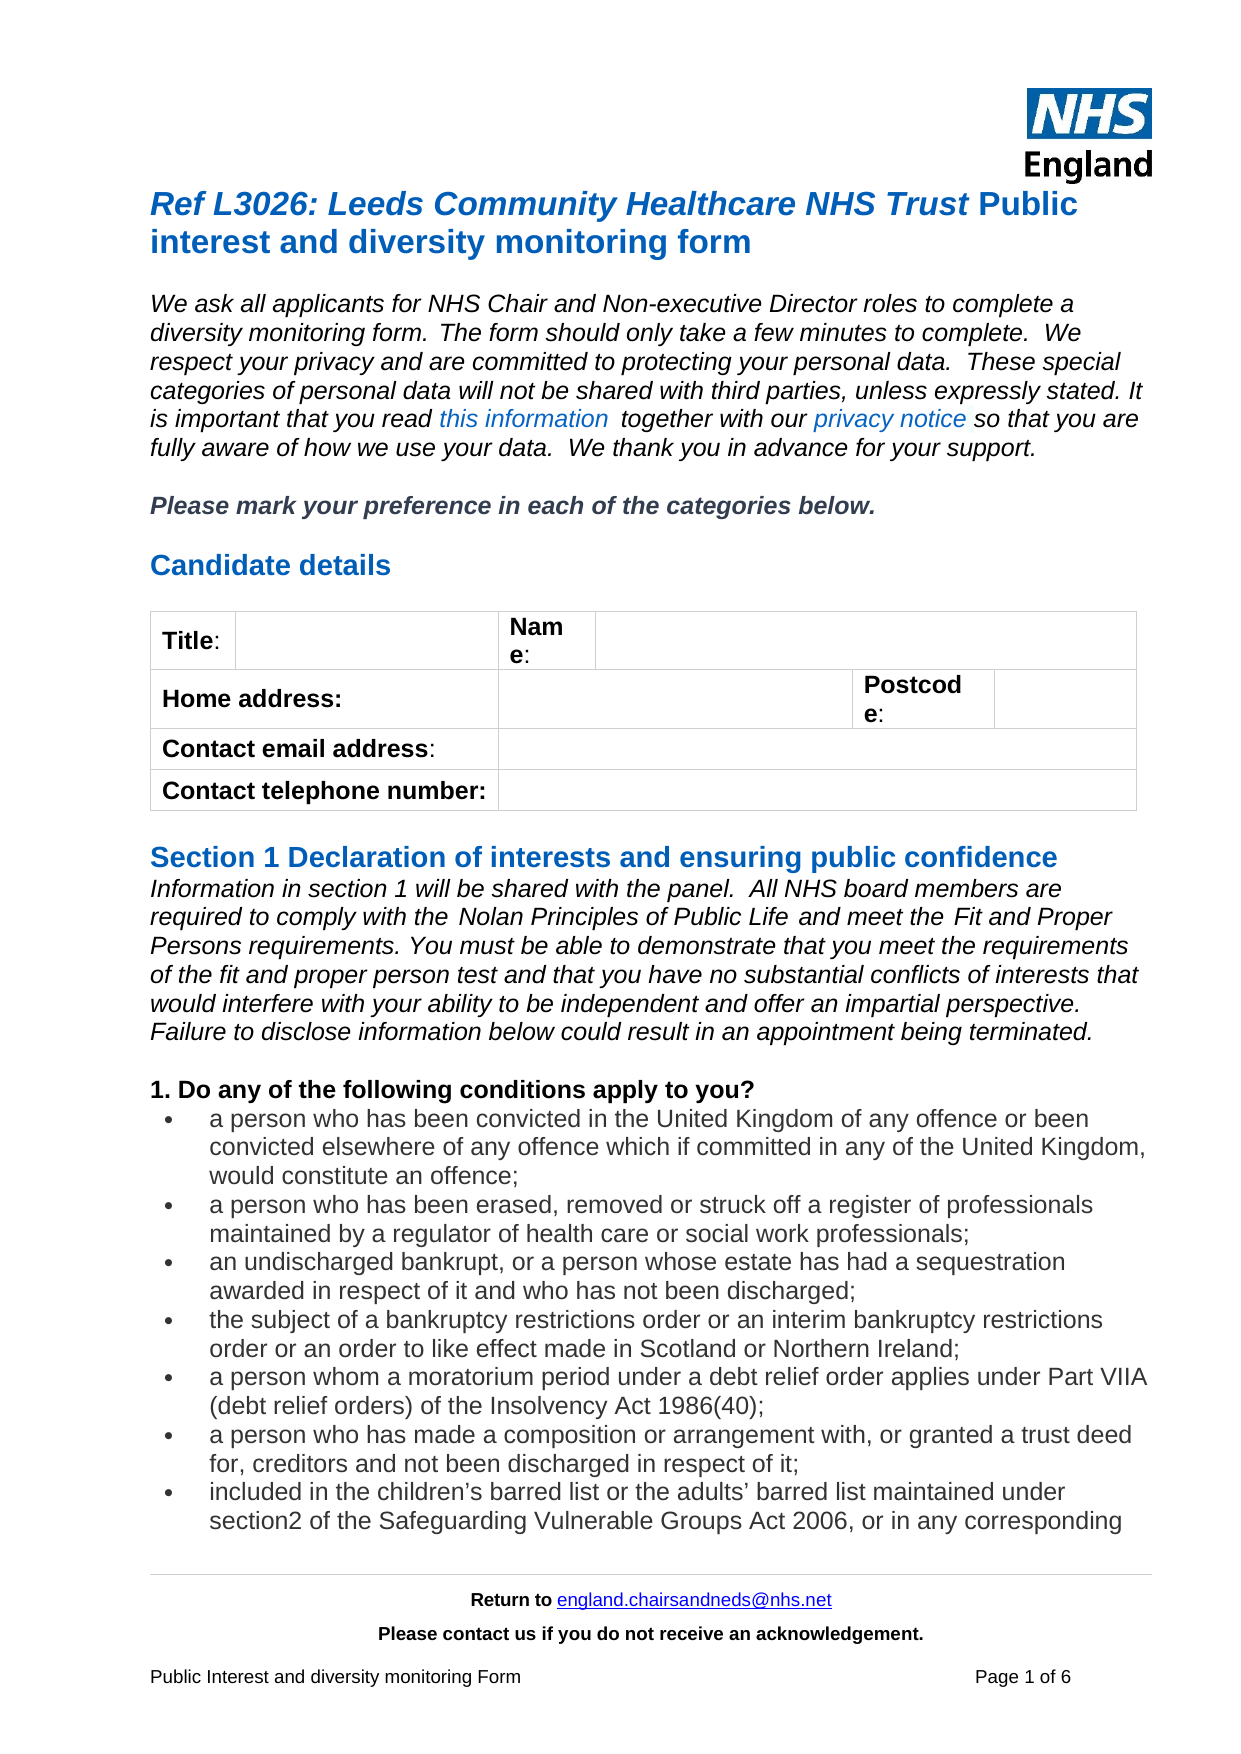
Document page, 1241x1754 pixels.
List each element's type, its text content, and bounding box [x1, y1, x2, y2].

list a person whom a moratorium period under a debt relief order applies under Part VIIA (debt relief orders) of the Insolvency Act 1986(40); [165, 1362, 1152, 1420]
table_cell Home address: [151, 670, 498, 728]
text 1. Do any of the following conditions apply to you? [150, 1075, 1152, 1104]
table_header [236, 612, 498, 669]
table_cell [499, 670, 852, 728]
list the subject of a bankruptcy restrictions order or an interim bankruptcy restrictions order or an order to like effect made in Scotland or Northern Ireland; [165, 1305, 1152, 1362]
text Information in section 1 will be shared with the panel. All NHS board members are required to comply with the Nolan Principles of Public Life and meet the Fit and Proper Persons requirements. You must be able to demonstrate that you meet the requirements of the fit and proper person test and that you have no substantial conflicts of interests that would interfere with your ability to be independent and offer an impartial perspective. Failure to disclose information below could result in an appointment being terminated. [150, 874, 1152, 1046]
text Please mark your preference in each of the categories below. [150, 491, 1152, 519]
text Section 1 Declaration of interests and ensuring public confidence [150, 840, 1152, 874]
table_cell [499, 729, 1136, 769]
picture [1025, 88, 1152, 184]
table_cell Postcode: [853, 670, 994, 728]
table_header [596, 612, 1136, 669]
table_cell Contact telephone number: [151, 770, 498, 810]
list a person who has been convicted in the United Kingdom of any offence or been convicted elsewhere of any offence which if committed in any of the United Kingdom, would constitute an offence; [165, 1104, 1152, 1190]
text We ask all applicants for NHS Chair and Non-executive Director roles to complete a diversity monitoring form. The form should only take a few minutes to complete. We respect your privacy and are committed to protecting your personal data. These special categories of personal data will not be shared with third parties, unless expressly stated. It is important that you read this information together with our privacy notice so that you are fully aware of how we use your data. We thank you in advance for your support. [150, 289, 1152, 462]
table_header Title: [151, 612, 235, 669]
table_cell [499, 770, 1136, 810]
list an undischarged bankrupt, or a person whose estate has had a sequestration awarded in respect of it and who has not been discharged; [165, 1247, 1152, 1305]
table_cell [995, 670, 1136, 728]
text Candidate details [150, 548, 1152, 582]
table_cell Contact email address: [151, 729, 498, 769]
text Ref L3026: Leeds Community Healthcare NHS Trust Public interest and diversity monitoring form [150, 184, 1152, 261]
table_header Name: [499, 612, 595, 669]
list a person who has made a composition or arrangement with, or granted a trust deed for, creditors and not been discharged in respect of it; [165, 1420, 1152, 1477]
list a person who has been erased, removed or struck off a register of professionals maintained by a regulator of health care or social work professionals; [165, 1190, 1152, 1247]
